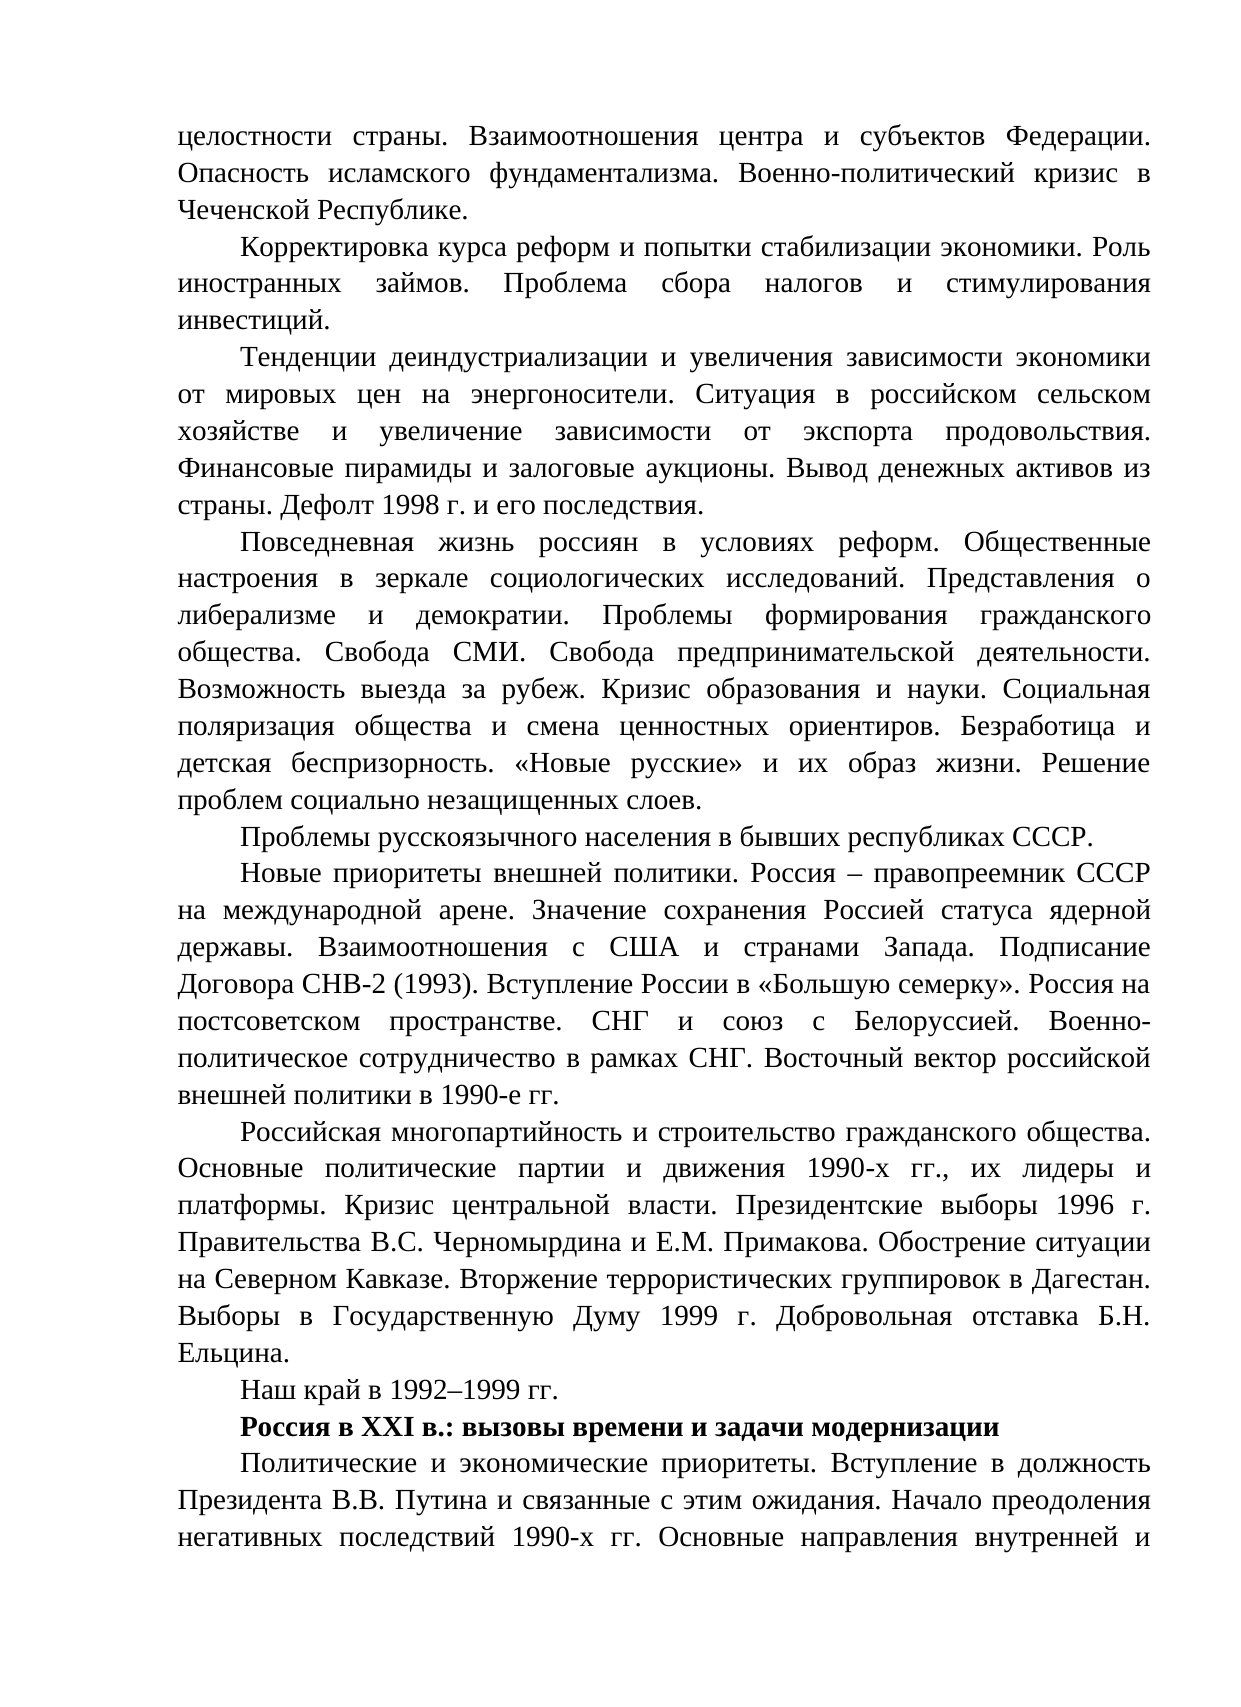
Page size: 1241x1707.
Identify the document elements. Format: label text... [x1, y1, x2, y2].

text Новые приоритеты внешней политики. Россия – правопреемник СССР на международной арене. Значение сохранения Россией статуса ядерной державы. Взаимоотношения с США и странами Запада. Подписание Договора СНВ-2 (1993). Вступление России в «Большую семерку». Россия на постсоветском пространстве. СНГ и союз с Белоруссией. Военно-политическое сотрудничество в рамках СНГ. Восточный вектор российской внешней политики в 1990-е гг. [177, 856, 1152, 1110]
text Проблемы русскоязычного населения в бывших республиках СССР. [177, 819, 1152, 852]
text Повседневная жизнь россиян в условиях реформ. Общественные настроения в зеркале социологических исследований. Представления о либерализме и демократии. Проблемы формирования гражданского общества. Свобода СМИ. Свобода предпринимательской деятельности. Возможность выезда за рубеж. Кризис образования и науки. Социальная поляризация общества и смена ценностных ориентиров. Безработица и детская беспризорность. «Новые русские» и их образ жизни. Решение проблем социально незащищенных слоев. [177, 524, 1152, 815]
text Наш край в 1992–1999 гг. [177, 1372, 1152, 1405]
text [177, 118, 1152, 225]
text Россия в ХХI в.: вызовы времени и задачи модернизации [177, 1409, 1152, 1442]
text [177, 1446, 1152, 1553]
text Российская многопартийность и строительство гражданского общества. Основные политические партии и движения 1990‑х гг., их лидеры и платформы. Кризис центральной власти. Президентские выборы 1996 г. Правительства В.С. Черномырдина и Е.М. Примакова. Обострение ситуации на Северном Кавказе. Вторжение террористических группировок в Дагестан. Выборы в Государственную Думу 1999 г. Добровольная отставка Б.Н. Ельцина. [177, 1114, 1152, 1368]
text Тенденции деиндустриализации и увеличения зависимости экономики от мировых цен на энергоносители. Ситуация в российском сельском хозяйстве и увеличение зависимости от экспорта продовольствия. Финансовые пирамиды и залоговые аукционы. Вывод денежных активов из страны. Дефолт 1998 г. и его последствия. [177, 339, 1152, 520]
text Корректировка курса реформ и попытки стабилизации экономики. Роль иностранных займов. Проблема сбора налогов и стимулирования инвестиций. [177, 229, 1152, 336]
